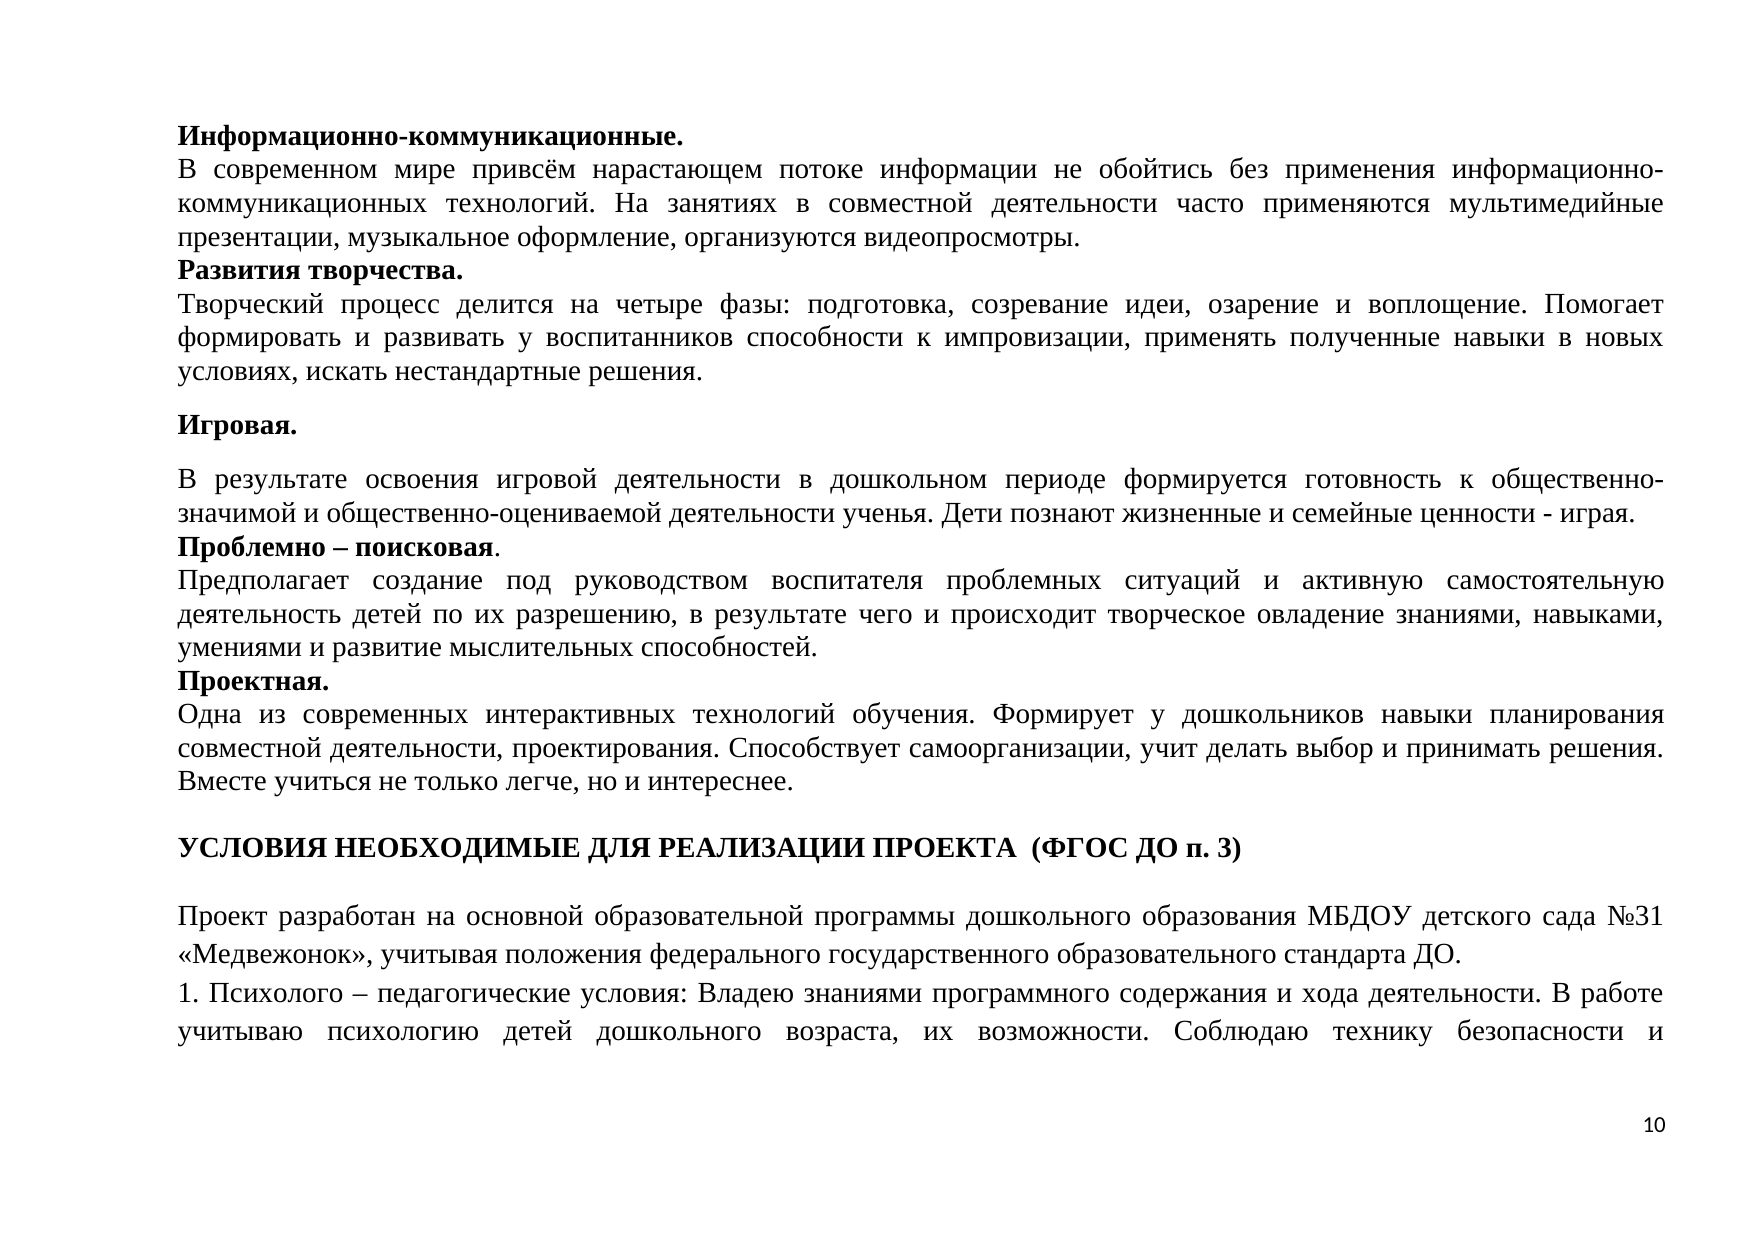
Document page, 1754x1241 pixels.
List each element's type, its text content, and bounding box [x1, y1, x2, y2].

text Проблемно – поисковая. [177, 529, 1665, 562]
text Проектная. [177, 663, 1665, 696]
text Одна из современных интерактивных технологий обучения. Формирует у дошкольников навыки планирования совместной деятельности, проектирования. Способствует самоорганизации, учит делать выбор и принимать решения. Вместе учиться не только легче, но и интереснее. [177, 696, 1665, 797]
text В результате освоения игровой деятельности в дошкольном периоде формируется готовность к общественно-значимой и общественно-оцениваемой деятельности ученья. Дети познают жизненные и семейные ценности - играя. [177, 462, 1665, 529]
text Творческий процесс делится на четыре фазы: подготовка, созревание идеи, озарение и воплощение. Помогает формировать и развивать у воспитанников способности к импровизации, применять полученные навыки в новых условиях, искать нестандартные решения. [177, 286, 1665, 386]
text Игровая. [177, 407, 1665, 441]
text В современном мире привсём нарастающем потоке информации не обойтись без применения информационно-коммуникационных технологий. На занятиях в совместной деятельности часто применяются мультимедийные презентации, музыкальное оформление, организуются видеопросмотры. [177, 152, 1665, 252]
text Развития творчества. [177, 252, 1665, 286]
text Информационно-коммуникационные. [177, 118, 1665, 152]
text Предполагает создание под руководством воспитателя проблемных ситуаций и активную самостоятельную деятельность детей по их разрешению, в результате чего и происходит творческое овладение знаниями, навыками, умениями и развитие мыслительных способностей. [177, 562, 1665, 663]
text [177, 975, 1665, 1047]
text УСЛОВИЯ НЕОБХОДИМЫЕ ДЛЯ РЕАЛИЗАЦИИ ПРОЕКТА (ФГОС ДО п. 3) [177, 831, 1665, 864]
text Проект разработан на основной образовательной программы дошкольного образования МБДОУ детского сада №31 «Медвежонок», учитывая положения федерального государственного образовательного стандарта ДО. [177, 898, 1665, 970]
